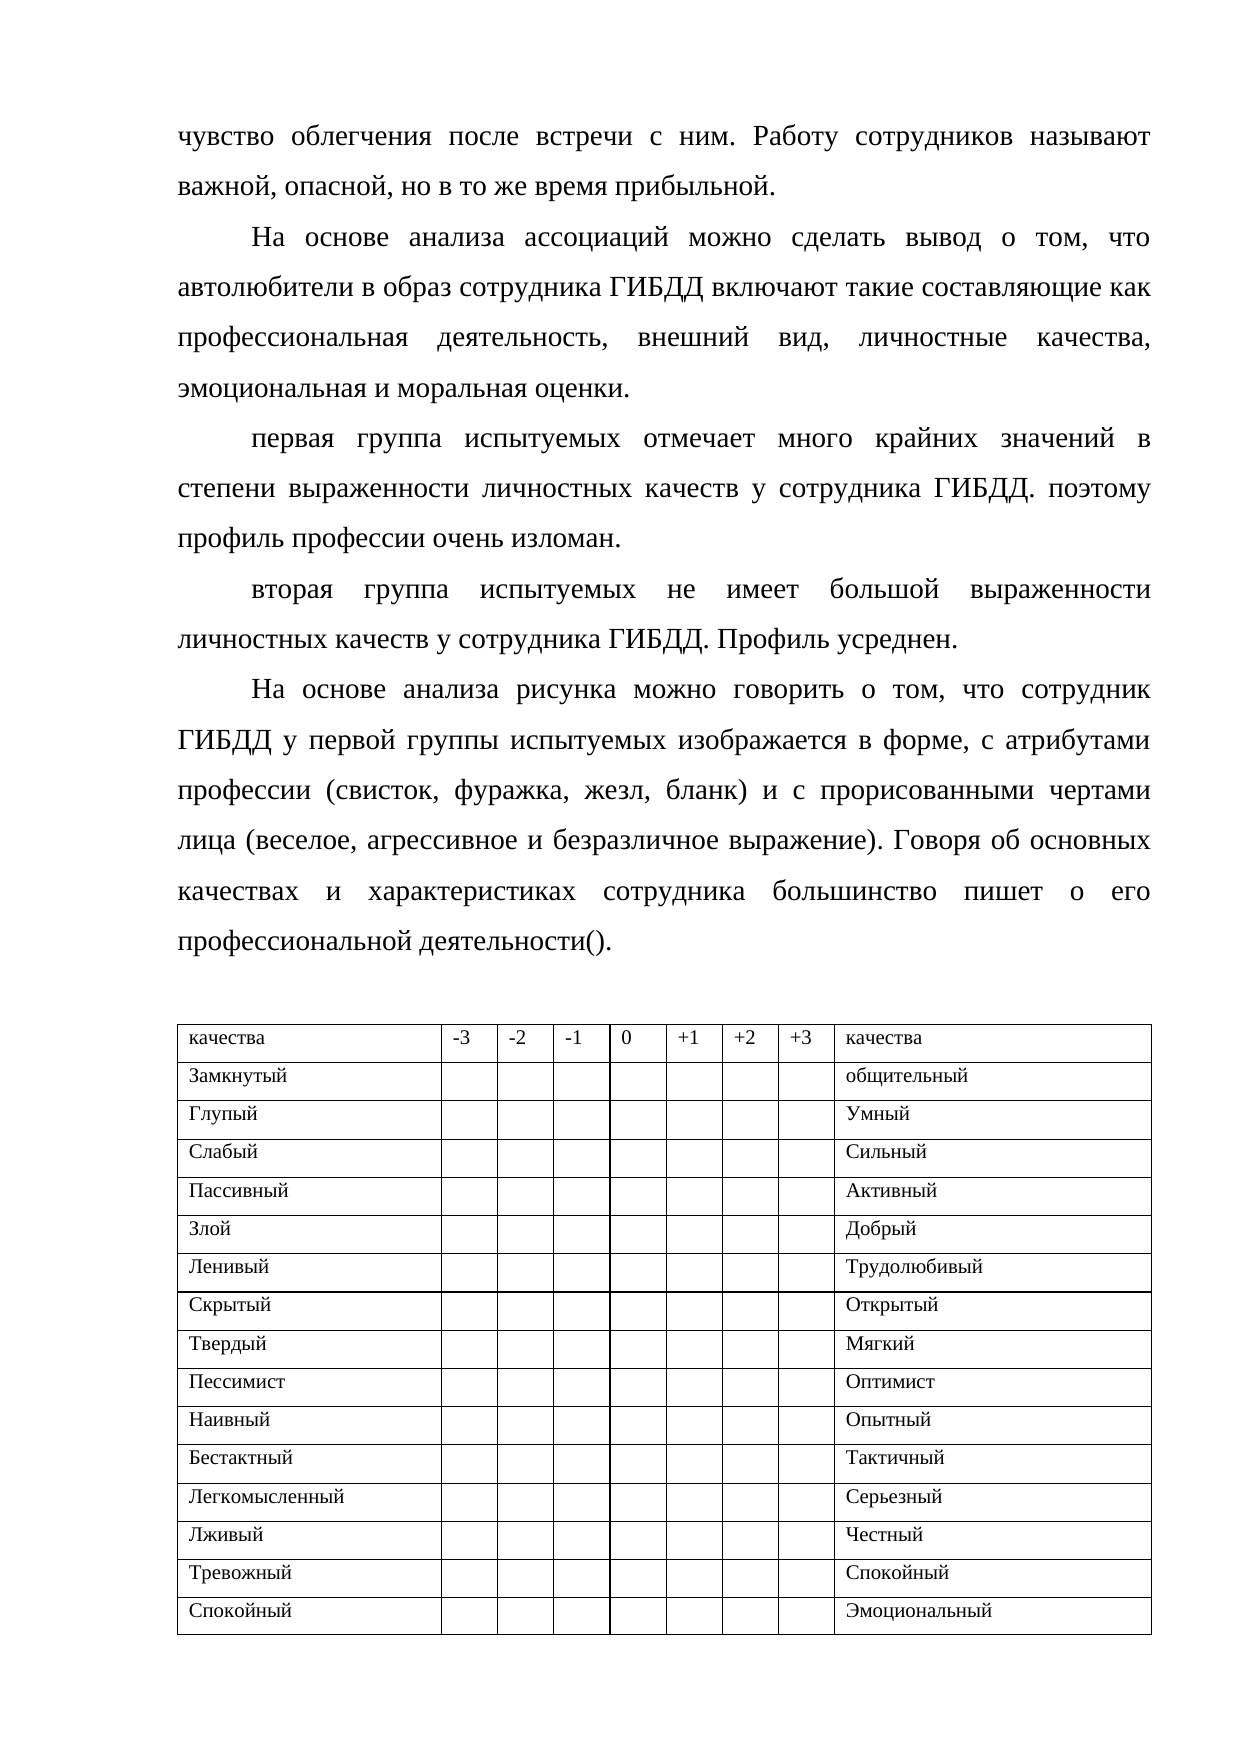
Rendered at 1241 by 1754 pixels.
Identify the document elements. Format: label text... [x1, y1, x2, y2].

table_cell общительный [835, 1063, 1151, 1100]
table_cell Тактичный [835, 1445, 1151, 1482]
table_cell [667, 1063, 722, 1100]
table_header +3 [779, 1025, 834, 1062]
table_header -2 [498, 1025, 553, 1062]
table_cell Ленивый [178, 1254, 441, 1291]
table_cell [723, 1598, 778, 1634]
table_cell [554, 1445, 609, 1482]
table_cell [498, 1522, 553, 1559]
table_cell [667, 1216, 722, 1253]
table_cell [667, 1445, 722, 1482]
table_cell Злой [178, 1216, 441, 1253]
table_cell Легкомысленный [178, 1484, 441, 1521]
table_cell [442, 1522, 497, 1559]
table_cell [498, 1598, 553, 1634]
table_cell [779, 1331, 834, 1368]
table_cell [442, 1331, 497, 1368]
table_cell [611, 1560, 666, 1597]
table_cell [554, 1293, 609, 1329]
table_cell [554, 1178, 609, 1215]
table_cell [442, 1369, 497, 1406]
table_cell [554, 1369, 609, 1406]
table_cell [723, 1560, 778, 1597]
table_cell [667, 1293, 722, 1329]
table_cell [779, 1101, 834, 1138]
table_cell [779, 1484, 834, 1521]
table_cell [498, 1293, 553, 1329]
table_cell [498, 1063, 553, 1100]
table_cell Глупый [178, 1101, 441, 1138]
table_cell Тревожный [178, 1560, 441, 1597]
table_cell Опытный [835, 1407, 1151, 1444]
table_cell [554, 1560, 609, 1597]
table_cell [723, 1484, 778, 1521]
table_cell Пассивный [178, 1178, 441, 1215]
table_cell [498, 1101, 553, 1138]
table_cell [498, 1407, 553, 1444]
table_cell [779, 1598, 834, 1634]
table_cell [723, 1522, 778, 1559]
table_cell [498, 1254, 553, 1291]
table_cell Слабый [178, 1140, 441, 1177]
text вторая группа испытуемых не имеет большой выраженности личностных качеств у сотрудника ГИБДД. Профиль усреднен. [177, 571, 1152, 655]
table_cell [554, 1484, 609, 1521]
table_cell [611, 1369, 666, 1406]
table_cell [723, 1140, 778, 1177]
table_cell [442, 1598, 497, 1634]
table_cell [554, 1216, 609, 1253]
table_cell [498, 1445, 553, 1482]
table_cell [611, 1598, 666, 1634]
table_cell [779, 1407, 834, 1444]
table_cell [779, 1369, 834, 1406]
table_cell Пессимист [178, 1369, 441, 1406]
table_cell [442, 1254, 497, 1291]
table_header качества [178, 1025, 441, 1062]
table_cell Умный [835, 1101, 1151, 1138]
table_cell [442, 1560, 497, 1597]
table_cell [667, 1369, 722, 1406]
table_cell [611, 1254, 666, 1291]
table_cell [554, 1407, 609, 1444]
table_cell [498, 1560, 553, 1597]
table_cell [442, 1216, 497, 1253]
table_cell Добрый [835, 1216, 1151, 1253]
table_cell [723, 1445, 778, 1482]
table_cell [667, 1254, 722, 1291]
table_cell Наивный [178, 1407, 441, 1444]
table_cell [667, 1522, 722, 1559]
table_cell [779, 1560, 834, 1597]
table_cell Трудолюбивый [835, 1254, 1151, 1291]
table_cell Бестактный [178, 1445, 441, 1482]
table_cell [667, 1560, 722, 1597]
table_header 0 [611, 1025, 666, 1062]
table_cell [611, 1293, 666, 1329]
table_cell [611, 1216, 666, 1253]
text первая группа испытуемых отмечает много крайних значений в степени выраженности личностных качеств у сотрудника ГИБДД. поэтому профиль профессии очень изломан. [177, 420, 1152, 554]
table_cell Твердый [178, 1331, 441, 1368]
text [177, 118, 1152, 202]
table_cell [554, 1101, 609, 1138]
table_cell Замкнутый [178, 1063, 441, 1100]
text На основе анализа ассоциаций можно сделать вывод о том, что автолюбители в образ сотрудника ГИБДД включают такие составляющие как профессиональная деятельность, внешний вид, личностные качества, эмоциональная и моральная оценки. [177, 219, 1152, 403]
table_cell [554, 1063, 609, 1100]
table_header качества [835, 1025, 1151, 1062]
table_cell Сильный [835, 1140, 1151, 1177]
table_cell [779, 1063, 834, 1100]
table_cell [498, 1484, 553, 1521]
table_cell Честный [835, 1522, 1151, 1559]
table_cell [498, 1140, 553, 1177]
table_cell Скрытый [178, 1293, 441, 1329]
table_cell [498, 1331, 553, 1368]
table_cell [611, 1445, 666, 1482]
table_cell [779, 1254, 834, 1291]
table_cell [723, 1178, 778, 1215]
table_cell [779, 1216, 834, 1253]
table_cell [611, 1484, 666, 1521]
table_header -3 [442, 1025, 497, 1062]
table_cell [554, 1598, 609, 1634]
table_cell [611, 1331, 666, 1368]
table_cell [723, 1331, 778, 1368]
table_cell Лживый [178, 1522, 441, 1559]
table_header -1 [554, 1025, 609, 1062]
table_cell [779, 1293, 834, 1329]
table_cell [554, 1522, 609, 1559]
table_cell [611, 1178, 666, 1215]
table_cell [667, 1598, 722, 1634]
table_cell [442, 1484, 497, 1521]
table_cell [611, 1063, 666, 1100]
table_cell [442, 1140, 497, 1177]
text На основе анализа рисунка можно говорить о том, что сотрудник ГИБДД у первой группы испытуемых изображается в форме, с атрибутами профессии (свисток, фуражка, жезл, бланк) и с прорисованными чертами лица (веселое, агрессивное и безразличное выражение). Говоря об основных качествах и характеристиках сотрудника большинство пишет о его профессиональной деятельности(). [177, 672, 1152, 957]
table_cell [779, 1445, 834, 1482]
table_cell [723, 1063, 778, 1100]
table_cell [442, 1063, 497, 1100]
table_cell [667, 1407, 722, 1444]
table_cell [498, 1178, 553, 1215]
table_cell [723, 1369, 778, 1406]
table_header +1 [667, 1025, 722, 1062]
table_cell Серьезный [835, 1484, 1151, 1521]
table_cell [498, 1216, 553, 1253]
table_cell [554, 1140, 609, 1177]
table_cell [779, 1522, 834, 1559]
table_cell Открытый [835, 1293, 1151, 1329]
table_cell [723, 1407, 778, 1444]
table_cell [667, 1178, 722, 1215]
table_cell Оптимист [835, 1369, 1151, 1406]
table_cell [442, 1101, 497, 1138]
table_cell [667, 1484, 722, 1521]
table_cell [779, 1178, 834, 1215]
table_cell [442, 1293, 497, 1329]
table_cell Спокойный [178, 1598, 441, 1634]
table_header +2 [723, 1025, 778, 1062]
table_cell [498, 1369, 553, 1406]
table_cell Мягкий [835, 1331, 1151, 1368]
table_cell [723, 1101, 778, 1138]
table_cell [611, 1140, 666, 1177]
table_cell [611, 1101, 666, 1138]
table_cell [723, 1254, 778, 1291]
table_cell Активный [835, 1178, 1151, 1215]
table_cell [442, 1178, 497, 1215]
table_cell [667, 1140, 722, 1177]
table_cell [442, 1407, 497, 1444]
table_cell [611, 1522, 666, 1559]
table_cell [667, 1331, 722, 1368]
table_cell [611, 1407, 666, 1444]
table_cell Спокойный [835, 1560, 1151, 1597]
table_cell [554, 1331, 609, 1368]
table_cell [667, 1101, 722, 1138]
table_cell [442, 1445, 497, 1482]
table_cell Эмоциональный [835, 1598, 1151, 1634]
table_cell [723, 1293, 778, 1329]
table_cell [779, 1140, 834, 1177]
table_cell [723, 1216, 778, 1253]
table_cell [554, 1254, 609, 1291]
